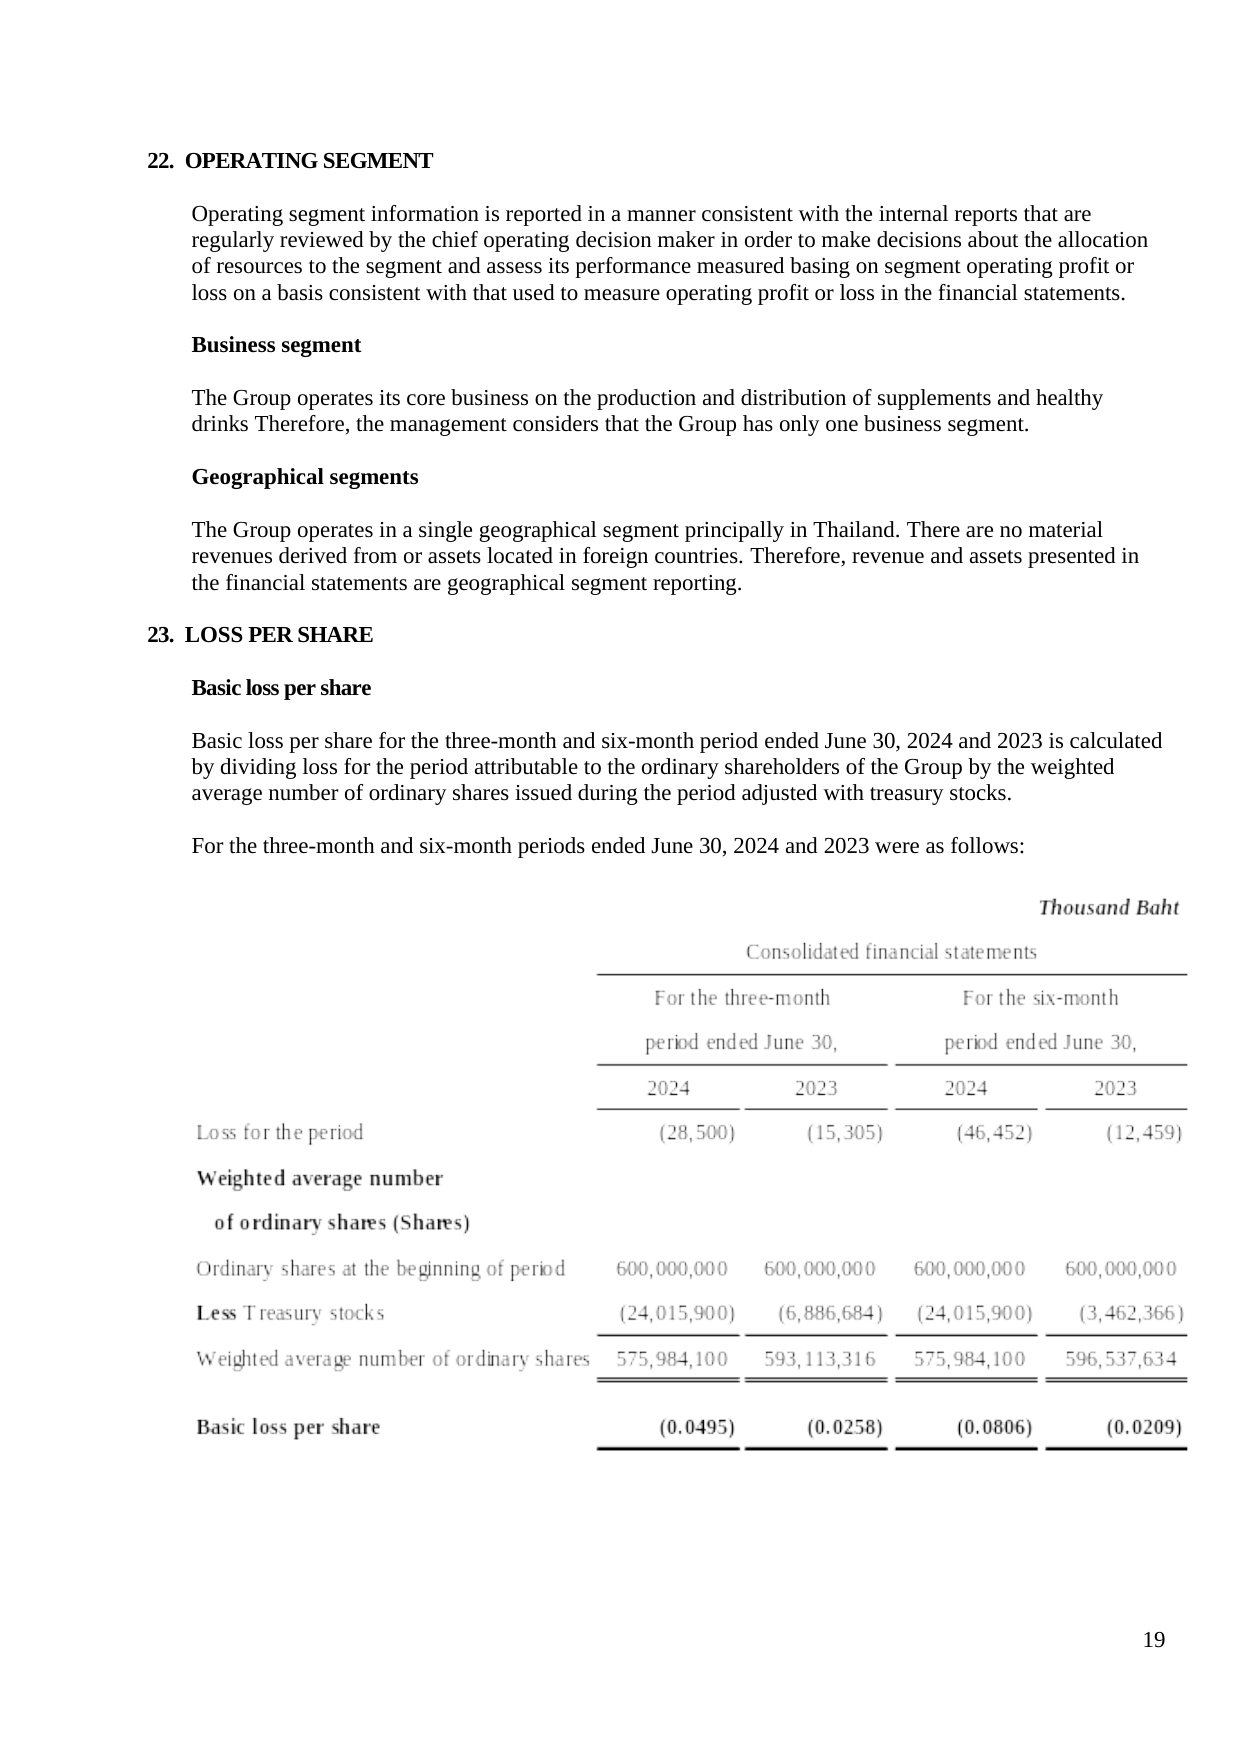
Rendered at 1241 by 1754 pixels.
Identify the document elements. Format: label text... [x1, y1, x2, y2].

text Basic loss per share for the three-month and six-month period ended June 30, 2024 and 2023 is calculated by dividing loss for the period attributable to the ordinary shareholders of the Group by the weighted average number of ordinary shares issued during the period adjusted with treasury stocks. [191, 727, 1164, 806]
text Geographical segments [191, 463, 1164, 489]
text Basic loss per share [191, 674, 1165, 700]
text For the three-month and six-month periods ended June 30, 2024 and 2023 were as follows: [191, 832, 1164, 858]
text The Group operates in a single geographical segment principally in Thailand. There are no material revenues derived from or assets located in foreign countries. Therefore, revenue and assets presented in the financial statements are geographical segment reporting. [191, 516, 1164, 595]
text Business segment [191, 331, 1164, 358]
list LOSS PER SHARE [147, 621, 1164, 648]
text The Group operates its core business on the production and distribution of supplements and healthy drinks Therefore, the management considers that the Group has only one business segment. [191, 384, 1164, 437]
list OPERATING SEGMENT [147, 147, 1165, 173]
text Operating segment information is reported in a manner consistent with the internal reports that are regularly reviewed by the chief operating decision maker in order to make decisions about the allocation of resources to the segment and assess its performance measured basing on segment operating profit or loss on a basis consistent with that used to measure operating profit or loss in the financial statements. [191, 200, 1164, 305]
